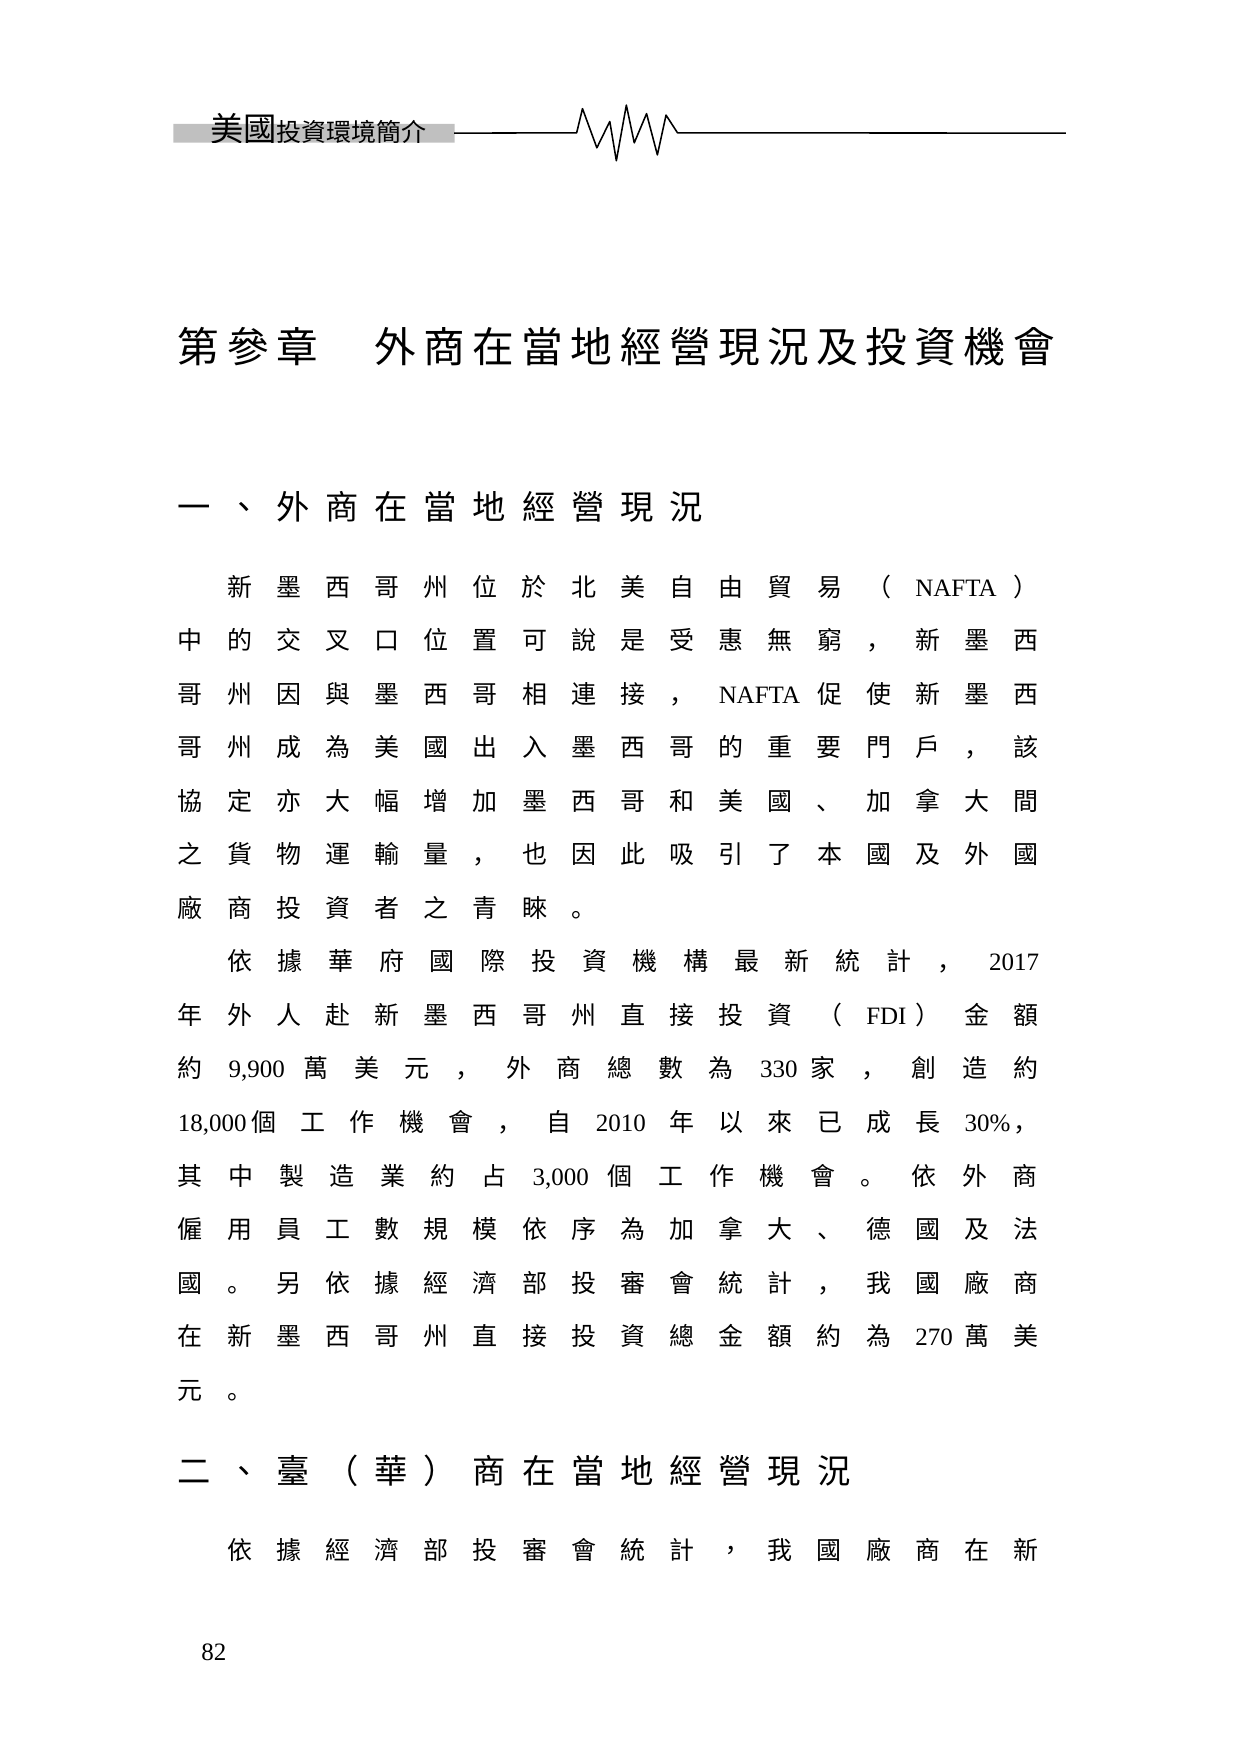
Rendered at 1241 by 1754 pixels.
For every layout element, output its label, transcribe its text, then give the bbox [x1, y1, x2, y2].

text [178, 1522, 1063, 1576]
text 第參章 外商在當地經營現況及投資機會 [178, 291, 1063, 398]
text 新墨西哥州位於北美自由貿易（NAFTA）中的交叉口位置可說是受惠無窮，新墨西哥州因與墨西哥相連接，NAFTA促使新墨西哥州成為美國出入墨西哥的重要門戶，該協定亦大幅增加墨西哥和美國、加拿大間之貨物運輸量，也因此吸引了本國及外國廠商投資者之青睞。 [178, 558, 1063, 933]
text 二、臺（華）商在當地經營現況 [178, 1442, 1063, 1495]
text 依據華府國際投資機構最新統計，2017年外人赴新墨西哥州直接投資（FDI）金額約9,900萬美元，外商總數為330家，創造約18,000個工作機會，自2010年以來已成長30%，其中製造業約占3,000個工作機會。依外商僱用員工數規模依序為加拿大、德國及法國。另依據經濟部投審會統計，我國廠商在新墨西哥州直接投資總金額約為270萬美元。 [178, 933, 1063, 1415]
text 一、外商在當地經營現況 [178, 478, 1063, 532]
